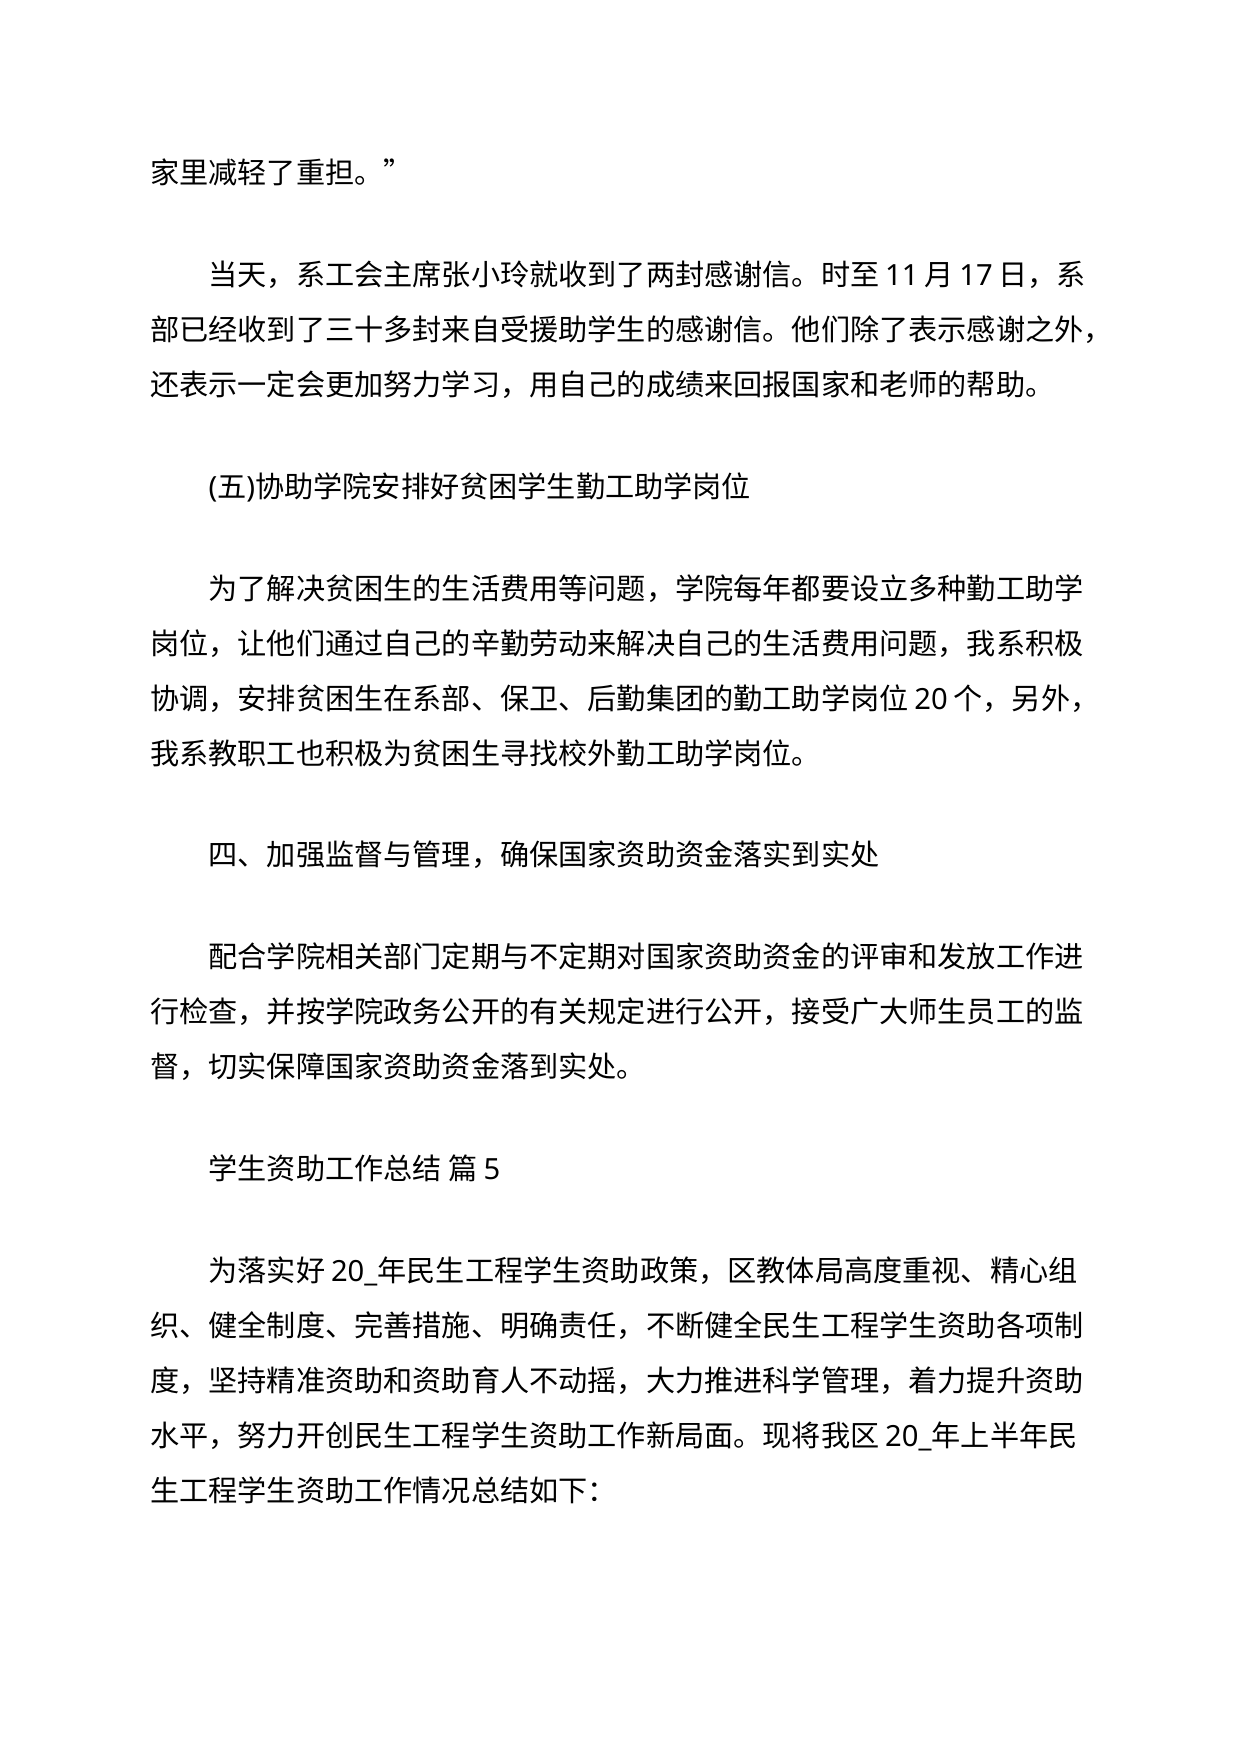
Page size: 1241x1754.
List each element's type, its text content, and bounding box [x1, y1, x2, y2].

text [150, 150, 1090, 192]
text 为了解决贫困生的生活费用等问题，学院每年都要设立多种勤工助学岗位，让他们通过自己的辛勤劳动来解决自己的生活费用问题，我系积极协调，安排贫困生在系部、保卫、后勤集团的勤工助学岗位20个，另外，我系教职工也积极为贫困生寻找校外勤工助学岗位。 [150, 565, 1090, 772]
text 当天，系工会主席张小玲就收到了两封感谢信。时至11月17日，系部已经收到了三十多封来自受援助学生的感谢信。他们除了表示感谢之外，还表示一定会更加努力学习，用自己的成绩来回报国家和老师的帮助。 [150, 252, 1090, 404]
text 四、加强监督与管理，确保国家资助资金落实到实处 [150, 832, 1090, 874]
text 学生资助工作总结 篇5 [150, 1145, 1090, 1188]
text (五)协助学院安排好贫困学生勤工助学岗位 [150, 463, 1090, 506]
text 配合学院相关部门定期与不定期对国家资助资金的评审和发放工作进行检查，并按学院政务公开的有关规定进行公开，接受广大师生员工的监督，切实保障国家资助资金落到实处。 [150, 934, 1090, 1086]
text 为落实好20_年民生工程学生资助政策，区教体局高度重视、精心组织、健全制度、完善措施、明确责任，不断健全民生工程学生资助各项制度，坚持精准资助和资助育人不动摇，大力推进科学管理，着力提升资助水平，努力开创民生工程学生资助工作新局面。现将我区20_年上半年民生工程学生资助工作情况总结如下： [150, 1247, 1090, 1509]
